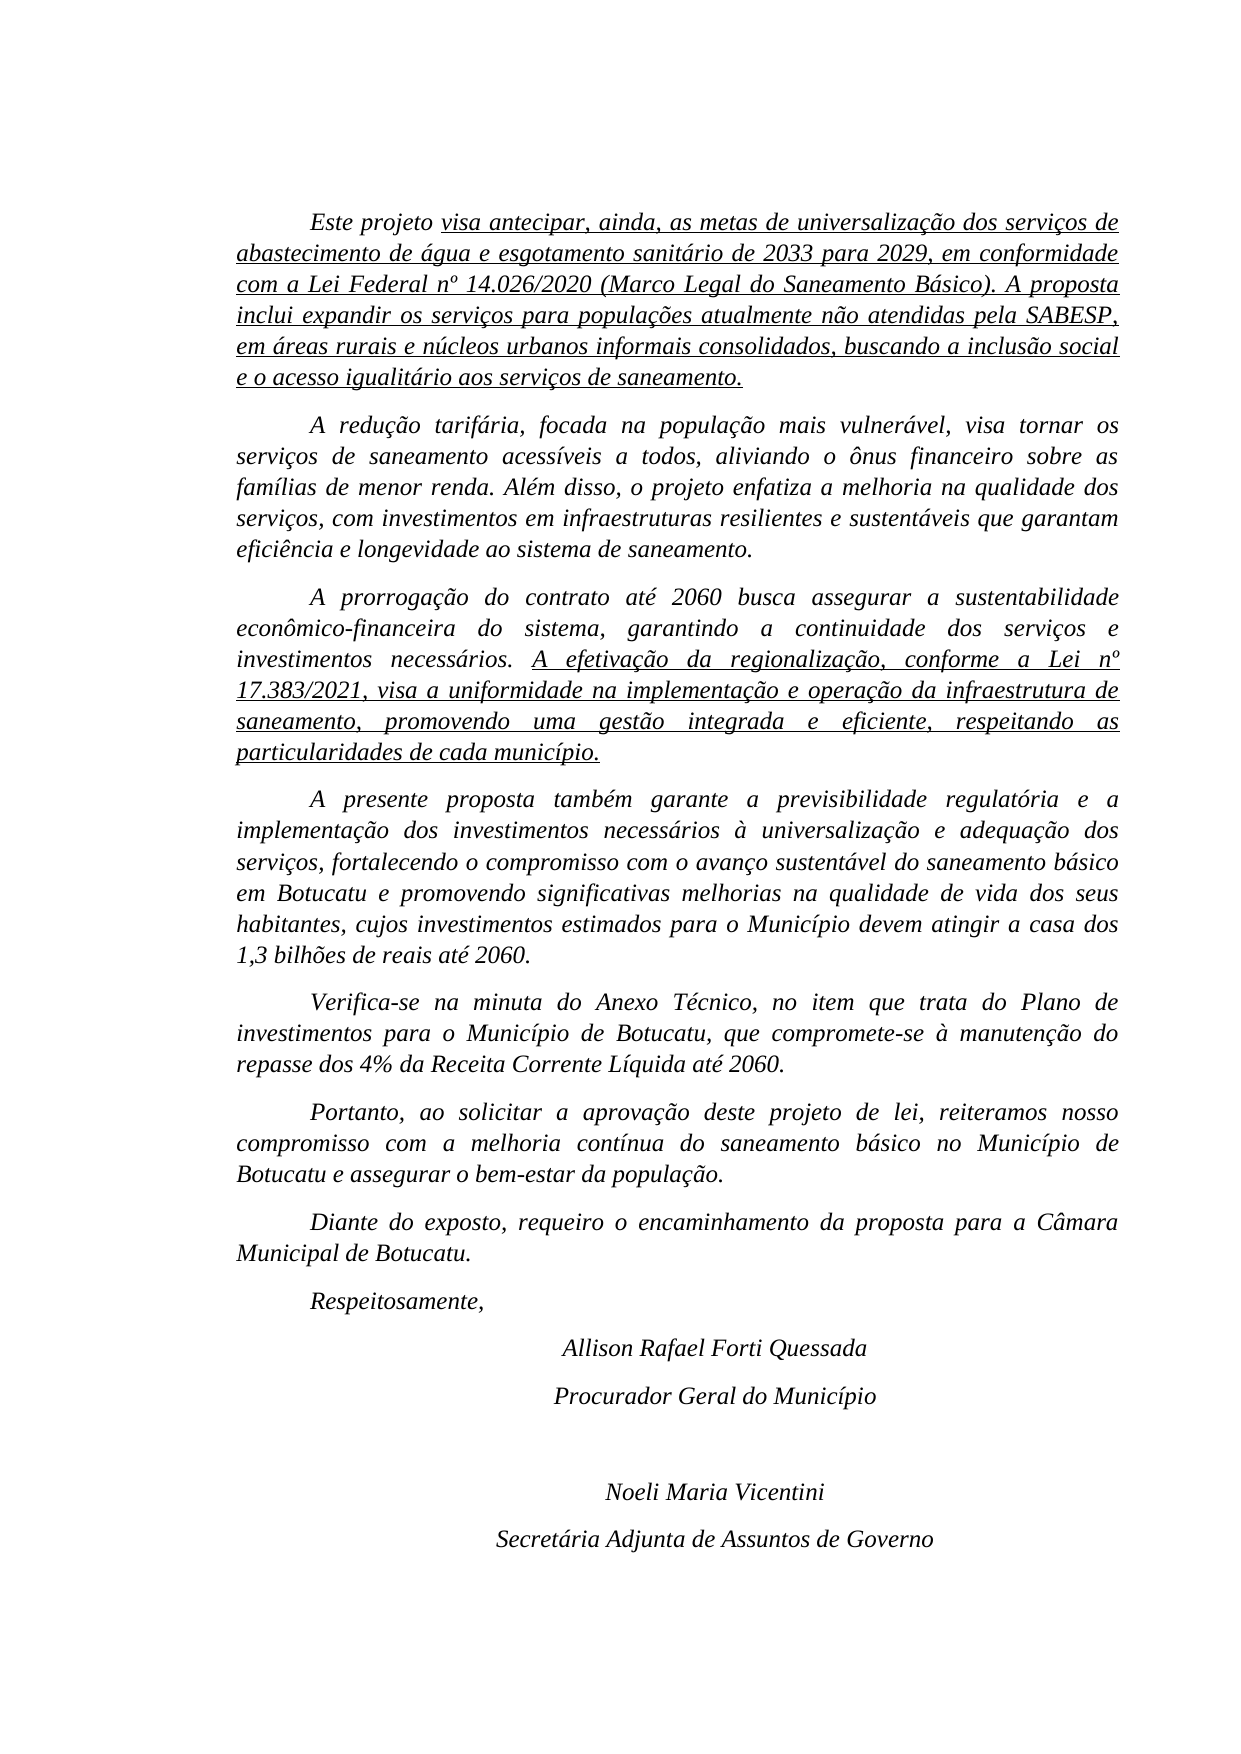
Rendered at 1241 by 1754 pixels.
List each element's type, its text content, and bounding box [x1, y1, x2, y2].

text A prorrogação do contrato até 2060 busca assegurar a sustentabilidade econômico-financeira do sistema, garantindo a continuidade dos serviços e investimentos necessários. A efetivação da regionalização, conforme a Lei nº 17.383/2021, visa a uniformidade na implementação e operação da infraestrutura de saneamento, promovendo uma gestão integrada e eficiente, respeitando as particularidades de cada município. [236, 582, 1122, 766]
text Este projeto visa antecipar, ainda, as metas de universalização dos serviços de abastecimento de água e esgotamento sanitário de 2033 para 2029, em conformidade com a Lei Federal nº 14.026/2020 (Marco Legal do Saneamento Básico). A proposta inclui expandir os serviços para populações atualmente não atendidas pela SABESP, em áreas rurais e núcleos urbanos informais consolidados, buscando a inclusão social e o acesso igualitário aos serviços de saneamento. [236, 207, 1122, 391]
text Verifica-se na minuta do Anexo Técnico, no item que trata do Plano de investimentos para o Município de Botucatu, que compromete-se à manutenção do repasse dos 4% da Receita Corrente Líquida até 2060. [236, 987, 1122, 1078]
text Portanto, ao solicitar a aprovação deste projeto de lei, reiteramos nosso compromisso com a melhoria contínua do saneamento básico no Município de Botucatu e assegurar o bem-estar da população. [236, 1097, 1122, 1188]
text A presente proposta também garante a previsibilidade regulatória e a implementação dos investimentos necessários à universalização e adequação dos serviços, fortalecendo o compromisso com o avanço sustentável do saneamento básico em Botucatu e promovendo significativas melhorias na qualidade de vida dos seus habitantes, cujos investimentos estimados para o Município devem atingir a casa dos 1,3 bilhões de reais até 2060. [236, 784, 1122, 968]
text Diante do exposto, requeiro o encaminhamento da proposta para a Câmara Municipal de Botucatu. [236, 1207, 1122, 1267]
text Allison Rafael Forti Quessada [236, 1333, 1122, 1362]
text A redução tarifária, focada na população mais vulnerável, visa tornar os serviços de saneamento acessíveis a todos, aliviando o ônus financeiro sobre as famílias de menor renda. Além disso, o projeto enfatiza a melhoria na qualidade dos serviços, com investimentos em infraestruturas resilientes e sustentáveis que garantam eficiência e longevidade ao sistema de saneamento. [236, 410, 1122, 563]
text Noeli Maria Vicentini [236, 1477, 1122, 1505]
text Secretária Adjunta de Assuntos de Governo [236, 1524, 1122, 1553]
text Procurador Geral do Município [236, 1381, 1122, 1410]
text Respeitosamente, [236, 1286, 1122, 1314]
